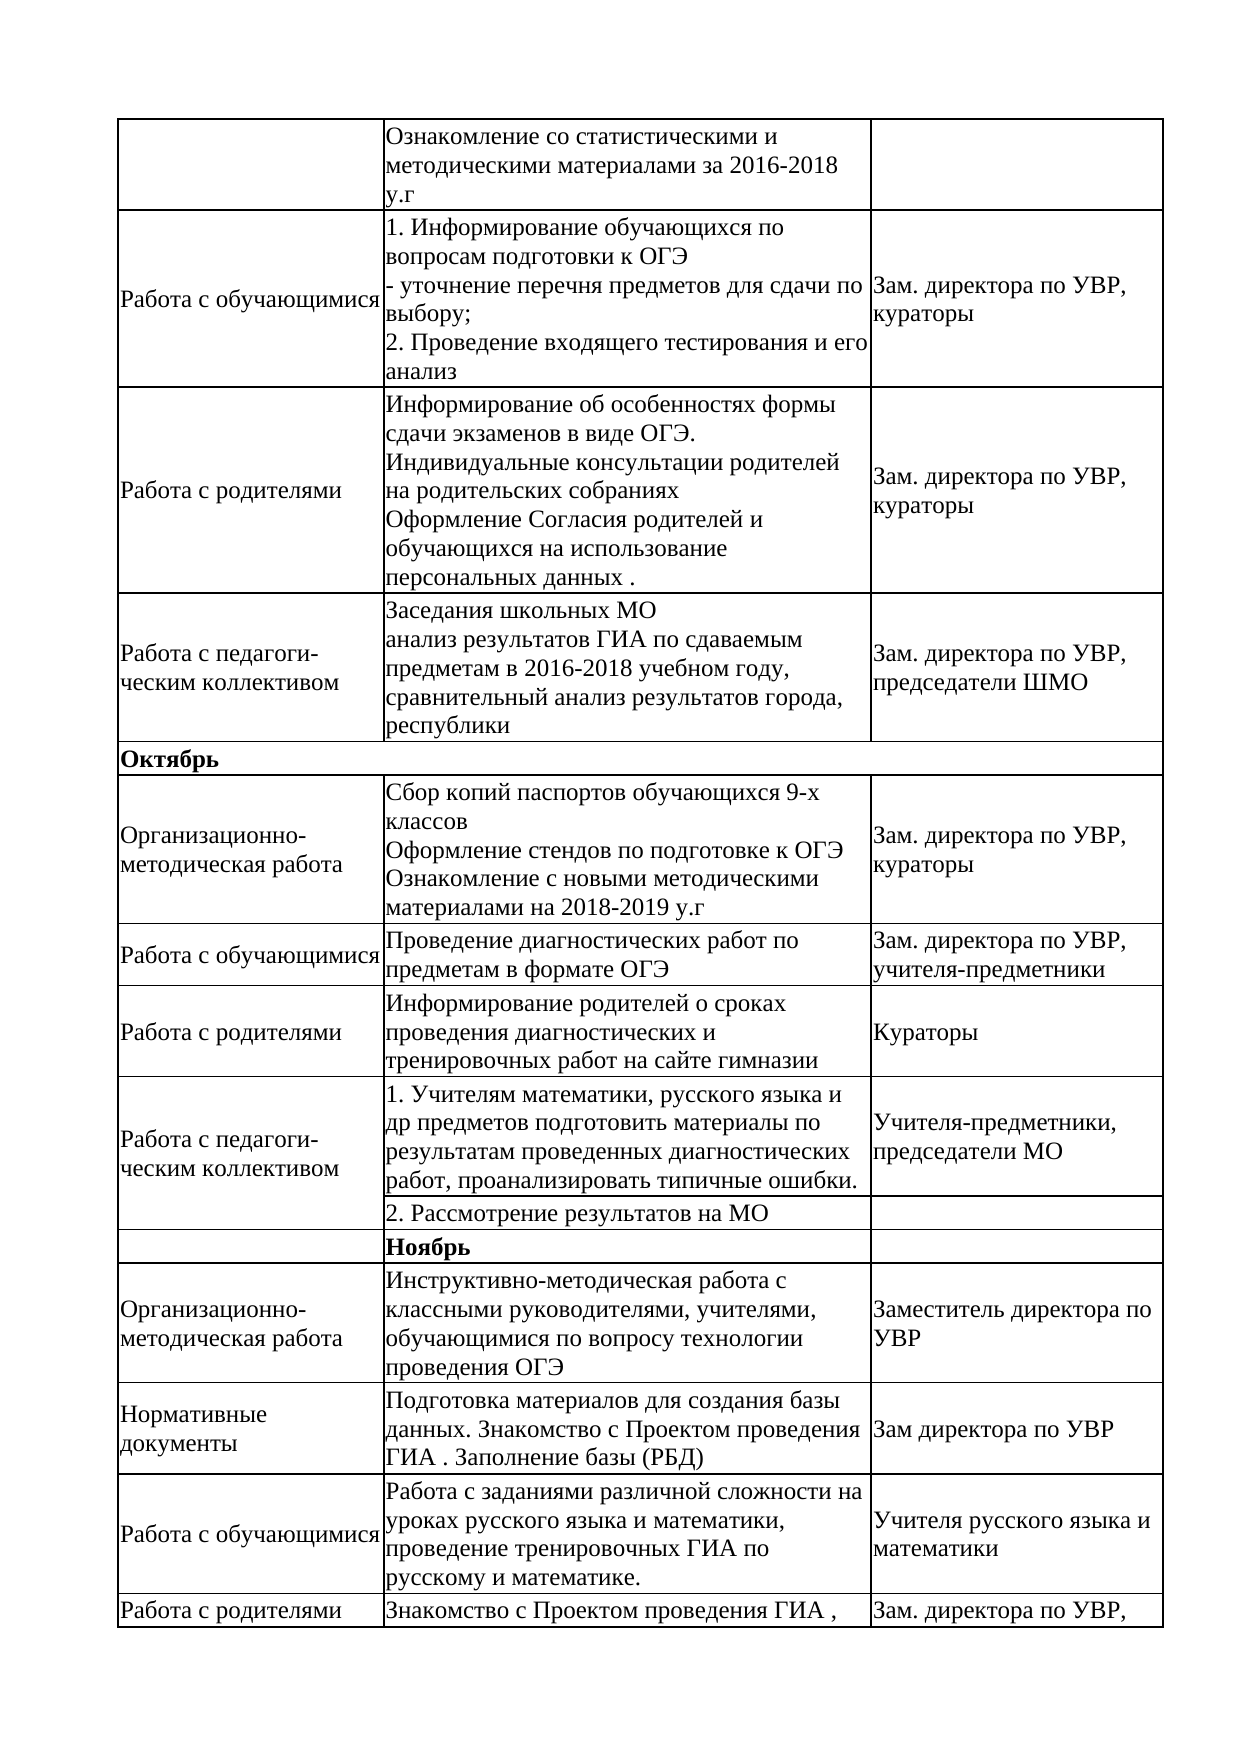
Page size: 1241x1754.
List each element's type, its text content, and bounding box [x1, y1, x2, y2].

table_cell 1. Информирование обучающихся по вопросам подготовки к ОГЭ - уточнение перечня предметов для сдачи по выбору; 2. Проведение входящего тестирования и его анализ [385, 211, 870, 386]
table_cell [872, 1230, 1162, 1262]
table_cell Работа с родителями [119, 388, 383, 592]
table_cell Организационно-методическая работа [119, 776, 383, 922]
table_cell Организационно-методическая работа [119, 1264, 383, 1382]
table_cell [385, 120, 870, 209]
table_cell Информирование родителей о сроках проведения диагностических и тренировочных работ на сайте гимназии [385, 986, 870, 1076]
table_cell Ноябрь [385, 1230, 870, 1262]
table_cell Работа с заданиями различной сложности на уроках русского языка и математики, проведение тренировочных ГИА по русскому и математике. [385, 1475, 870, 1592]
table_cell Подготовка материалов для создания базы данных. Знакомство с Проектом проведения ГИА . Заполнение базы (РБД) [385, 1383, 870, 1473]
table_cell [385, 1594, 870, 1626]
table_cell Учителя-предметники, председатели МО [872, 1077, 1162, 1195]
table_cell 2. Рассмотрение результатов на МО [385, 1197, 870, 1229]
table_cell Зам. директора по УВР, кураторы [872, 776, 1162, 922]
table_cell Заседания школьных МО анализ результатов ГИА по сдаваемым предметам в 2016-2018 учебном году, сравнительный анализ результатов города, республики [385, 594, 870, 741]
table_cell Работа с родителями [119, 1594, 383, 1626]
table_cell Учителя русского языка и математики [872, 1475, 1162, 1592]
table_cell Заместитель директора по УВР [872, 1264, 1162, 1382]
table_cell 1. Учителям математики, русского языка и др предметов подготовить материалы по результатам проведенных диагностических работ, проанализировать типичные ошибки. [385, 1077, 870, 1195]
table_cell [872, 1594, 1162, 1626]
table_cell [872, 120, 1162, 209]
table_cell Зам директора по УВР [872, 1383, 1162, 1473]
table_cell Работа с обучающимися [119, 211, 383, 386]
table_cell Зам. директора по УВР, учителя-предметники [872, 924, 1162, 985]
table_cell Зам. директора по УВР, председатели ШМО [872, 594, 1162, 741]
table_cell Кураторы [872, 986, 1162, 1076]
table_cell Инструктивно-методическая работа с классными руководителями, учителями, обучающимися по вопросу технологии проведения ОГЭ [385, 1264, 870, 1382]
table_cell [119, 1230, 383, 1262]
table_cell Нормативные документы [119, 1383, 383, 1473]
table_cell Проведение диагностических работ по предметам в формате ОГЭ [385, 924, 870, 985]
table_cell Зам. директора по УВР, кураторы [872, 211, 1162, 386]
table_cell Работа с обучающимися [119, 924, 383, 985]
table_cell Работа с обучающимися [119, 1475, 383, 1592]
table_cell Октябрь [119, 742, 1162, 774]
table_cell Работа с педагоги-ческим коллективом [119, 594, 383, 741]
table_cell Зам. директора по УВР, кураторы [872, 388, 1162, 592]
table_cell Работа с родителями [119, 986, 383, 1076]
table_cell Сбор копий паспортов обучающихся 9-х классов Оформление стендов по подготовке к ОГЭ Ознакомление с новыми методическими материалами на 2018-2019 у.г [385, 776, 870, 922]
table_cell Информирование об особенностях формы сдачи экзаменов в виде ОГЭ. Индивидуальные консультации родителей на родительских собраниях Оформление Согласия родителей и обучающихся на использование персональных данных . [385, 388, 870, 592]
table_cell [872, 1197, 1162, 1229]
table_cell Работа с педагоги-ческим коллективом [119, 1077, 383, 1229]
